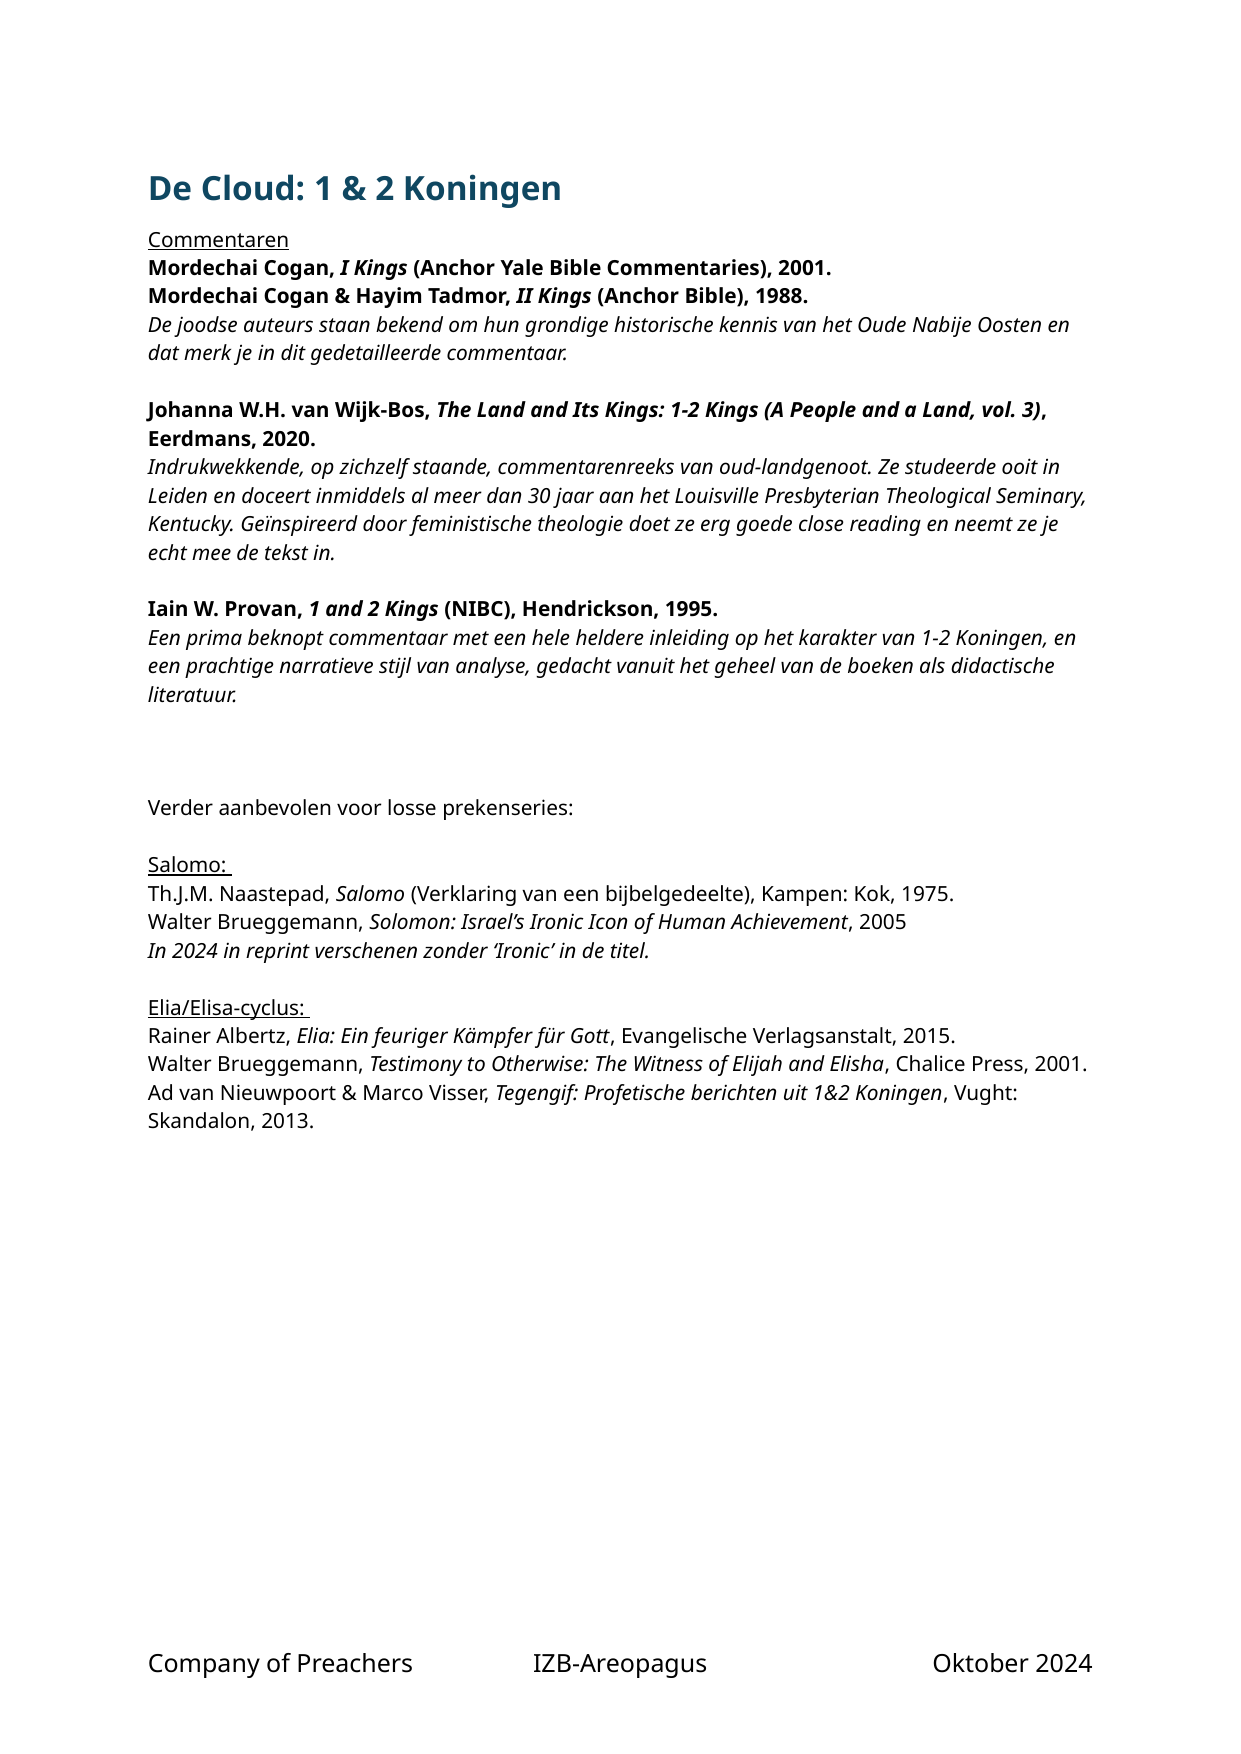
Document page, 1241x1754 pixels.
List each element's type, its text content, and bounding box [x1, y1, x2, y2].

text Rainer Albertz, Elia: Ein feuriger Kämpfer für Gott, Evangelische Verlagsanstalt, 2015. [148, 1021, 1093, 1049]
text Salomo: [148, 850, 1093, 879]
text Verder aanbevolen voor losse prekenseries: [148, 793, 1093, 822]
text Indrukwekkende, op zichzelf staande, commentarenreeks van oud-landgenoot. Ze studeerde ooit in Leiden en doceert inmiddels al meer dan 30 jaar aan het Louisville Presbyterian Theological Seminary, Kentucky. Geïnspireerd door feministische theologie doet ze erg goede close reading en neemt ze je echt mee de tekst in. [148, 452, 1093, 566]
text Th.J.M. Naastepad, Salomo (Verklaring van een bijbelgedeelte), Kampen: Kok, 1975. [148, 879, 1093, 907]
text Mordechai Cogan, I Kings (Anchor Yale Bible Commentaries), 2001. [148, 253, 1093, 282]
text De joodse auteurs staan bekend om hun grondige historische kennis van het Oude Nabije Oosten en dat merk je in dit gedetailleerde commentaar. [148, 310, 1093, 367]
text Ad van Nieuwpoort & Marco Visser, Tegengif: Profetische berichten uit 1&2 Koningen, Vught: Skandalon, 2013. [148, 1078, 1093, 1135]
subtitle De Cloud: 1 & 2 Koningen [148, 164, 1093, 210]
text Mordechai Cogan & Hayim Tadmor, II Kings (Anchor Bible), 1988. [148, 282, 1093, 310]
text Walter Brueggemann, Solomon: Israel’s Ironic Icon of Human Achievement, 2005 [148, 907, 1093, 936]
text In 2024 in reprint verschenen zonder ‘Ironic’ in de titel. [148, 936, 1093, 964]
text Walter Brueggemann, Testimony to Otherwise: The Witness of Elijah and Elisha, Chalice Press, 2001. [148, 1049, 1093, 1078]
text Elia/Elisa-cyclus: [148, 993, 1093, 1021]
text Iain W. Provan, 1 and 2 Kings (NIBC), Hendrickson, 1995. [148, 594, 1093, 623]
text Johanna W.H. van Wijk-Bos, The Land and Its Kings: 1-2 Kings (A People and a Land, vol. 3), Eerdmans, 2020. [148, 395, 1093, 452]
text Een prima beknopt commentaar met een hele heldere inleiding op het karakter van 1-2 Koningen, en een prachtige narratieve stijl van analyse, gedacht vanuit het geheel van de boeken als didactische literatuur. [148, 623, 1093, 708]
text Commentaren [148, 225, 1093, 253]
